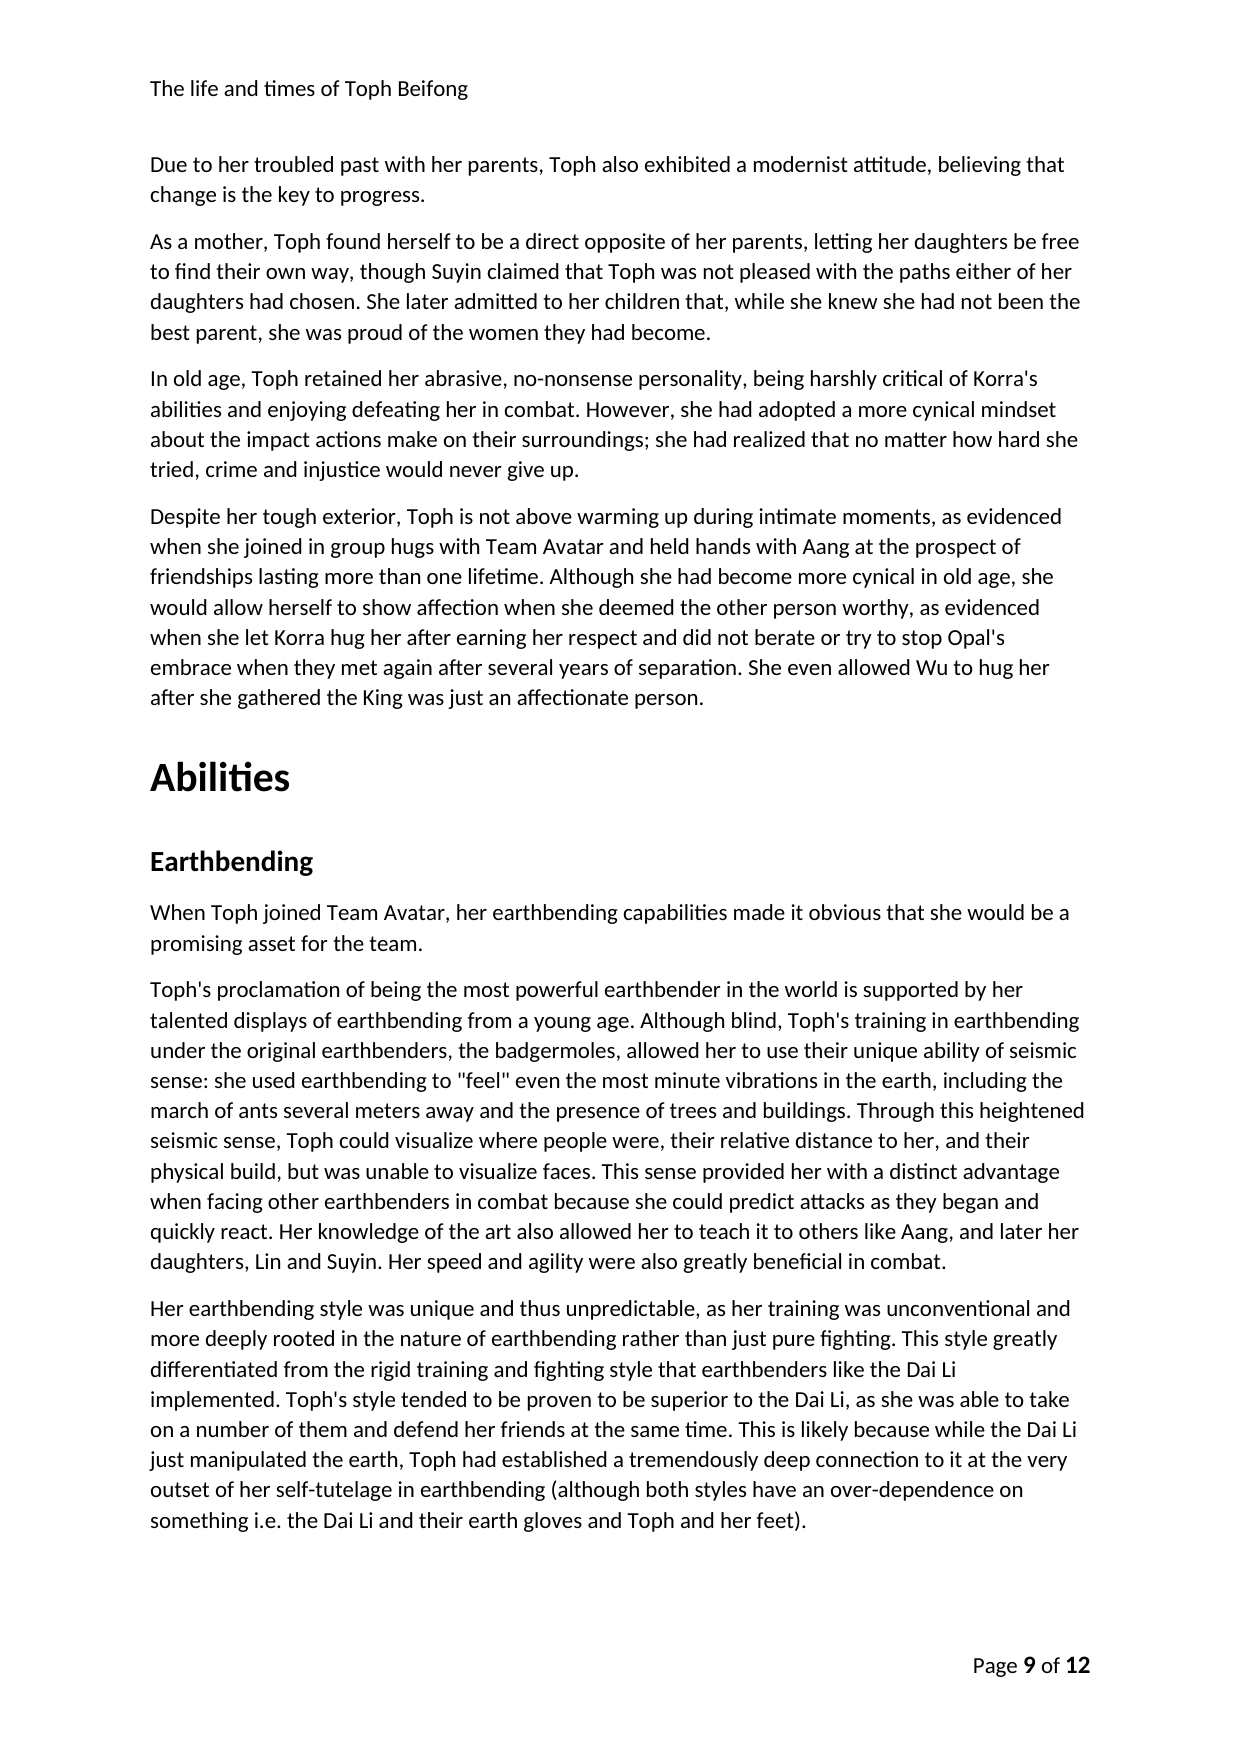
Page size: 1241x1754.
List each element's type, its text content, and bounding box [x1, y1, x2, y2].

text In old age, Toph retained her abrasive, no-nonsense personality, being harshly critical of Korra's abilities and enjoying defeating her in combat. However, she had adopted a more cynical mindset about the impact actions make on their surroundings; she had realized that no matter how hard she tried, crime and injustice would never give up. [150, 364, 1090, 483]
text Despite her tough exterior, Toph is not above warming up during intimate moments, as evidenced when she joined in group hugs with Team Avatar and held hands with Aang at the prospect of friendships lasting more than one lifetime. Although she had become more cynical in old age, she would allow herself to show affection when she deemed the other person worthy, as evidenced when she let Korra hug her after earning her respect and did not berate or try to stop Opal's embrace when they met again after several years of separation. She even allowed Wu to hug her after she gathered the King was just an affectionate person. [150, 502, 1090, 711]
text Toph's proclamation of being the most powerful earthbender in the world is supported by her talented displays of earthbending from a young age. Although blind, Toph's training in earthbending under the original earthbenders, the badgermoles, allowed her to use their unique ability of seismic sense: she used earthbending to "feel" even the most minute vibrations in the earth, including the march of ants several meters away and the presence of trees and buildings. Through this heightened seismic sense, Toph could visualize where people were, their relative distance to her, and their physical build, but was unable to visualize faces. This sense provided her with a distinct advantage when facing other earthbenders in combat because she could predict attacks as they began and quickly react. Her knowledge of the art also allowed her to teach it to others like Aang, and later her daughters, Lin and Suyin. Her speed and agility were also greatly beneficial in combat. [150, 976, 1090, 1276]
text Her earthbending style was unique and thus unpredictable, as her training was unconventional and more deeply rooted in the nature of earthbending rather than just pure fighting. This style greatly differentiated from the rigid training and fighting style that earthbenders like the Dai Li implemented. Toph's style tended to be proven to be superior to the Dai Li, as she was able to take on a number of them and defend her friends at the same time. This is likely because while the Dai Li just manipulated the earth, Toph had established a tremendously deep connection to it at the very outset of her self-tutelage in earthbending (although both styles have an over-dependence on something i.e. the Dai Li and their earth gloves and Toph and her feet). [150, 1294, 1090, 1534]
text When Toph joined Team Avatar, her earthbending capabilities made it obvious that she would be a promising asset for the team. [150, 898, 1090, 957]
text As a mother, Toph found herself to be a direct opposite of her parents, letting her daughters be free to find their own way, though Suyin claimed that Toph was not pleased with the paths either of her daughters had chosen. She later admitted to her children that, while she knew she had not been the best parent, she was proud of the women they had become. [150, 227, 1090, 346]
text Due to her troubled past with her parents, Toph also exhibited a modernist attitude, believing that change is the key to progress. [150, 150, 1090, 208]
subtitle Earthbending [150, 843, 1090, 879]
subtitle Abilities [150, 751, 1090, 802]
